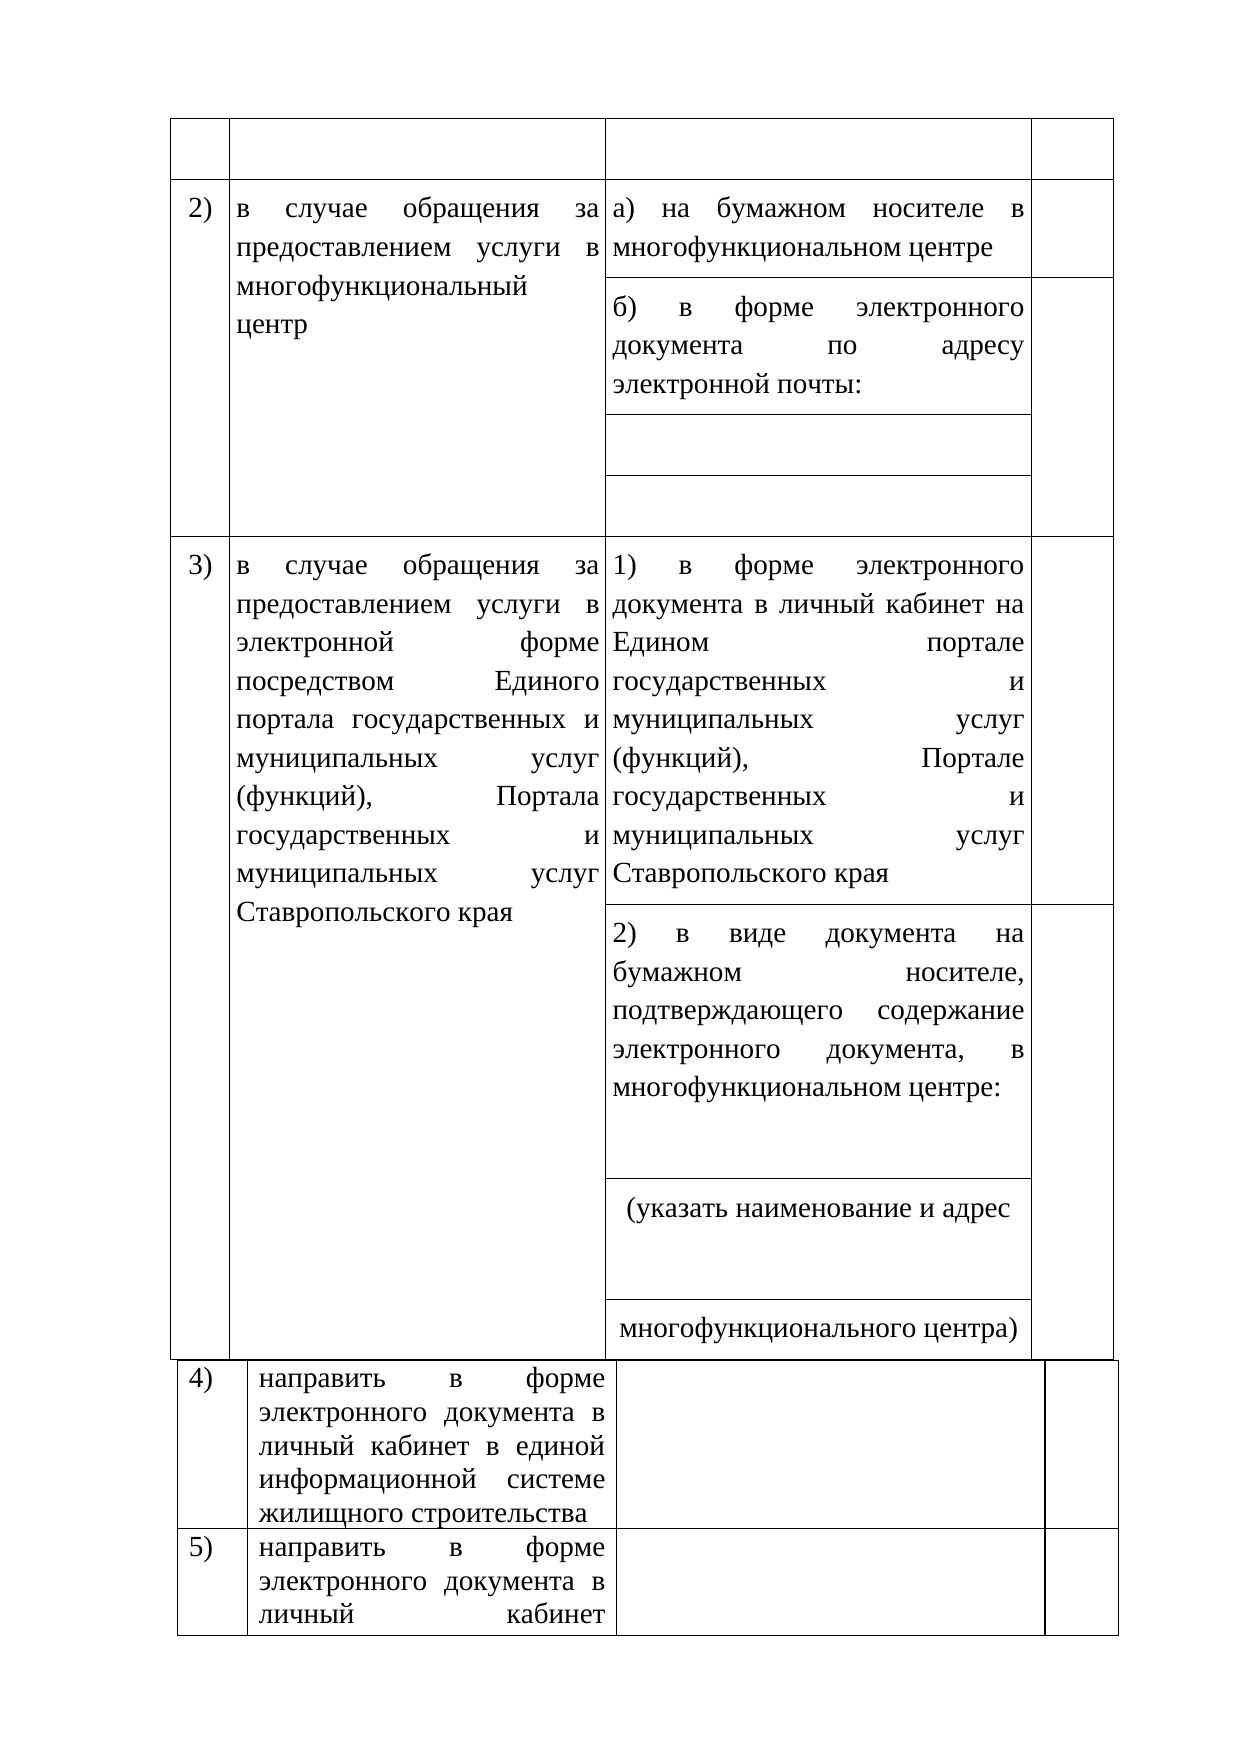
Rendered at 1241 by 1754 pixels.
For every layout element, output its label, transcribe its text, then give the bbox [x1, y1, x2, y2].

table_cell многофункционального центра) [606, 1300, 1031, 1358]
table_cell в случае обращения за предоставлением услуги в многофункциональный центр [230, 180, 605, 536]
table_cell [1032, 537, 1113, 904]
table_cell (указать наименование и адрес [606, 1179, 1031, 1238]
table_cell 3) [171, 537, 229, 1358]
table_cell [606, 119, 1031, 179]
table_cell 5) [178, 1529, 247, 1635]
table_cell а) на бумажном носителе в многофункциональном центре [606, 180, 1031, 277]
table_cell [1046, 1529, 1118, 1635]
table_cell 2) [171, 180, 229, 536]
table_cell [606, 1118, 1031, 1178]
table_cell [1032, 278, 1113, 536]
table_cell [248, 1529, 616, 1635]
table_cell б) в форме электронного документа по адресу электронной почты: [606, 278, 1031, 414]
table_header направить в форме электронного документа в личный кабинет в единой информационной системе жилищного строительства [248, 1361, 616, 1528]
table_cell [606, 476, 1031, 536]
table_cell [606, 415, 1031, 475]
table_cell [606, 1238, 1031, 1299]
table_cell [1032, 180, 1113, 277]
table_header [1046, 1361, 1118, 1528]
table_cell [617, 1529, 1044, 1635]
table_cell [1032, 905, 1113, 1358]
table_cell 2) в виде документа на бумажном носителе, подтверждающего содержание электронного документа, в многофункциональном центре: [606, 905, 1031, 1117]
table_header 4) [178, 1361, 247, 1528]
table_cell в случае обращения за предоставлением услуги в электронной форме посредством Единого портала государственных и муниципальных услуг (функций), Портала государственных и муниципальных услуг Ставропольского края [230, 537, 605, 1358]
table_header [617, 1361, 1044, 1528]
table_cell 1) в форме электронного документа в личный кабинет на Едином портале государственных и муниципальных услуг (функций), Портале государственных и муниципальных услуг Ставропольского края [606, 537, 1031, 904]
